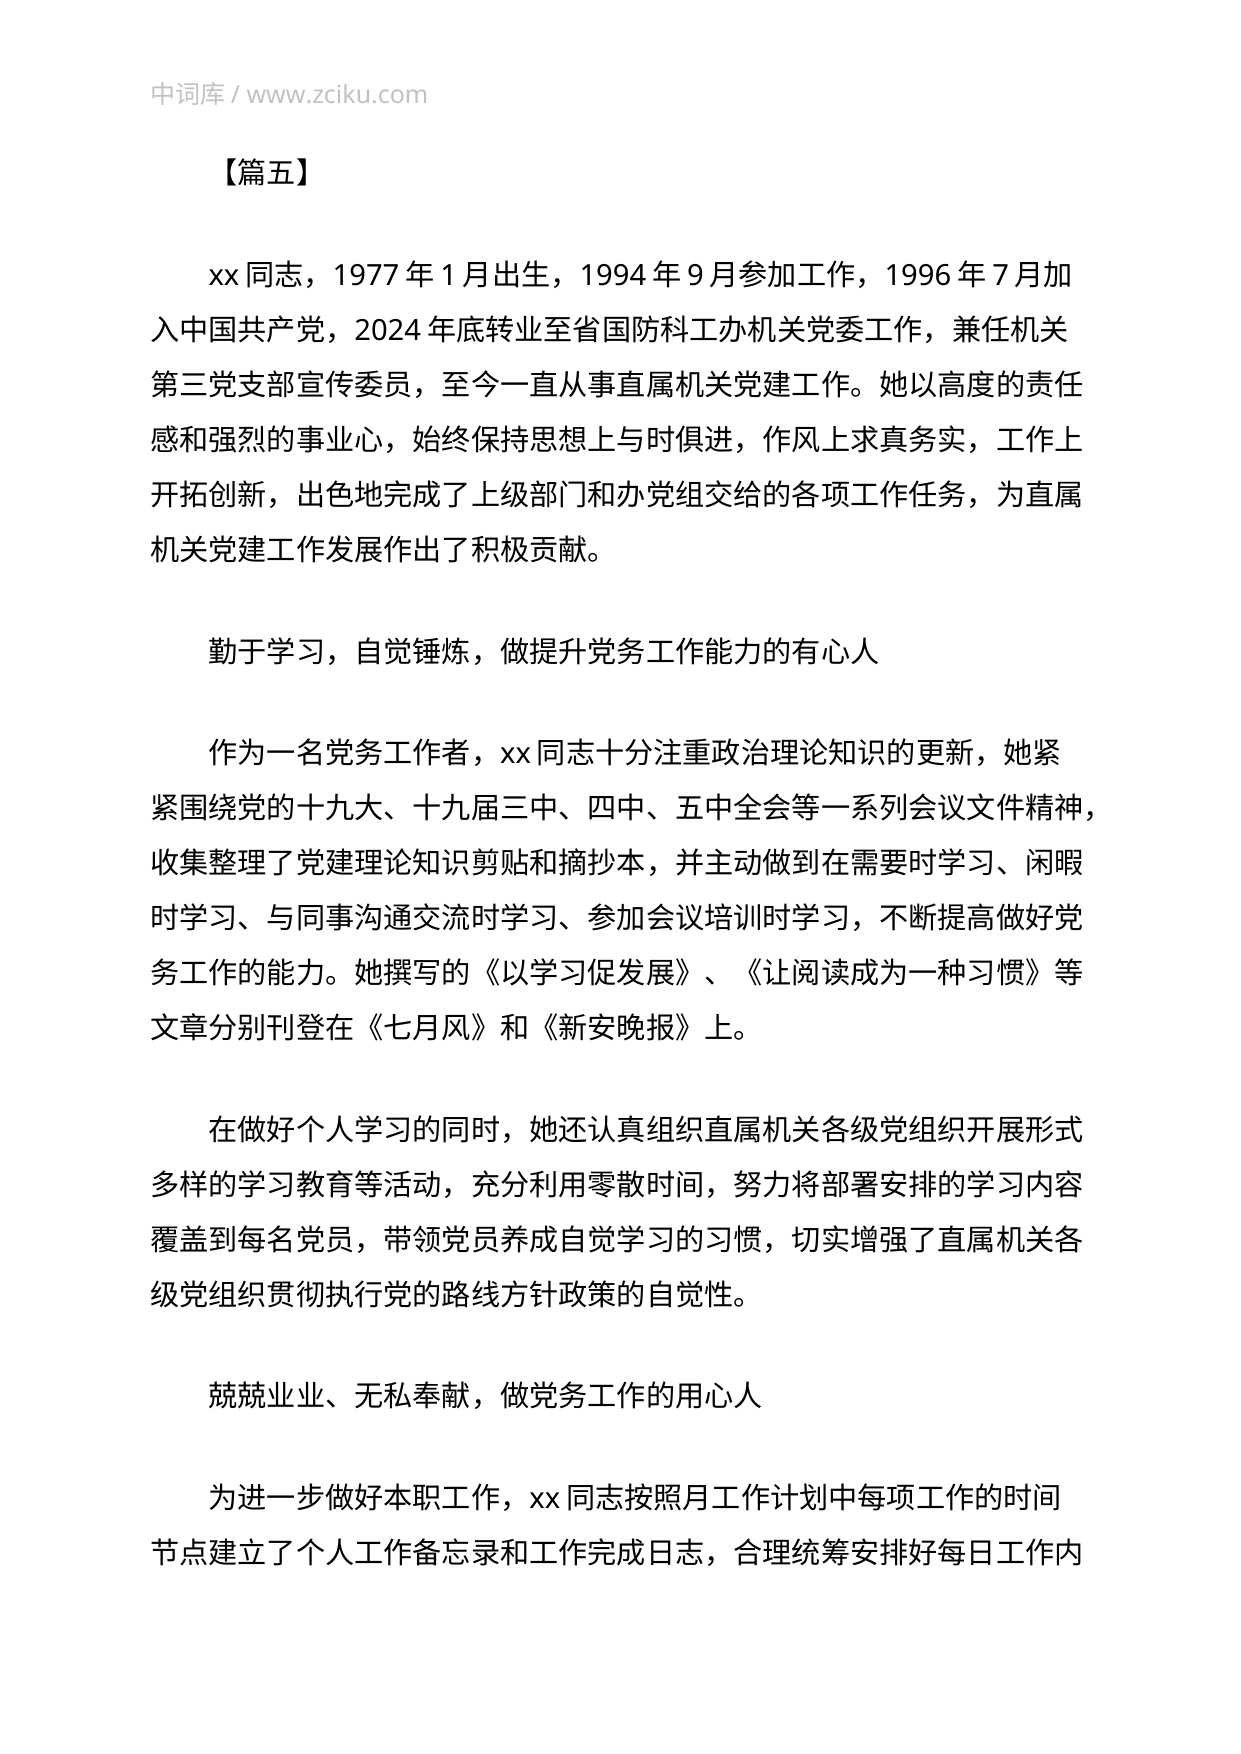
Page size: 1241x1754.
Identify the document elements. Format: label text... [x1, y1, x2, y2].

text xx同志，1977年1月出生，1994年9月参加工作，1996年7月加入中国共产党，2024年底转业至省国防科工办机关党委工作，兼任机关第三党支部宣传委员，至今一直从事直属机关党建工作。她以高度的责任感和强烈的事业心，始终保持思想上与时俱进，作风上求真务实，工作上开拓创新，出色地完成了上级部门和办党组交给的各项工作任务，为直属机关党建工作发展作出了积极贡献。 [150, 252, 1090, 569]
text 勤于学习，自觉锤炼，做提升党务工作能力的有心人 [150, 628, 1090, 671]
text 在做好个人学习的同时，她还认真组织直属机关各级党组织开展形式多样的学习教育等活动，充分利用零散时间，努力将部署安排的学习内容覆盖到每名党员，带领党员养成自觉学习的习惯，切实增强了直属机关各级党组织贯彻执行党的路线方针政策的自觉性。 [150, 1106, 1090, 1313]
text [150, 1474, 1090, 1572]
text 兢兢业业、无私奉献，做党务工作的用心人 [150, 1373, 1090, 1415]
text 作为一名党务工作者，xx同志十分注重政治理论知识的更新，她紧紧围绕党的十九大、十九届三中、四中、五中全会等一系列会议文件精神，收集整理了党建理论知识剪贴和摘抄本，并主动做到在需要时学习、闲暇时学习、与同事沟通交流时学习、参加会议培训时学习，不断提高做好党务工作的能力。她撰写的《以学习促发展》、《让阅读成为一种习惯》等文章分别刊登在《七月风》和《新安晚报》上。 [150, 730, 1090, 1047]
text 【篇五】 [150, 150, 1090, 192]
